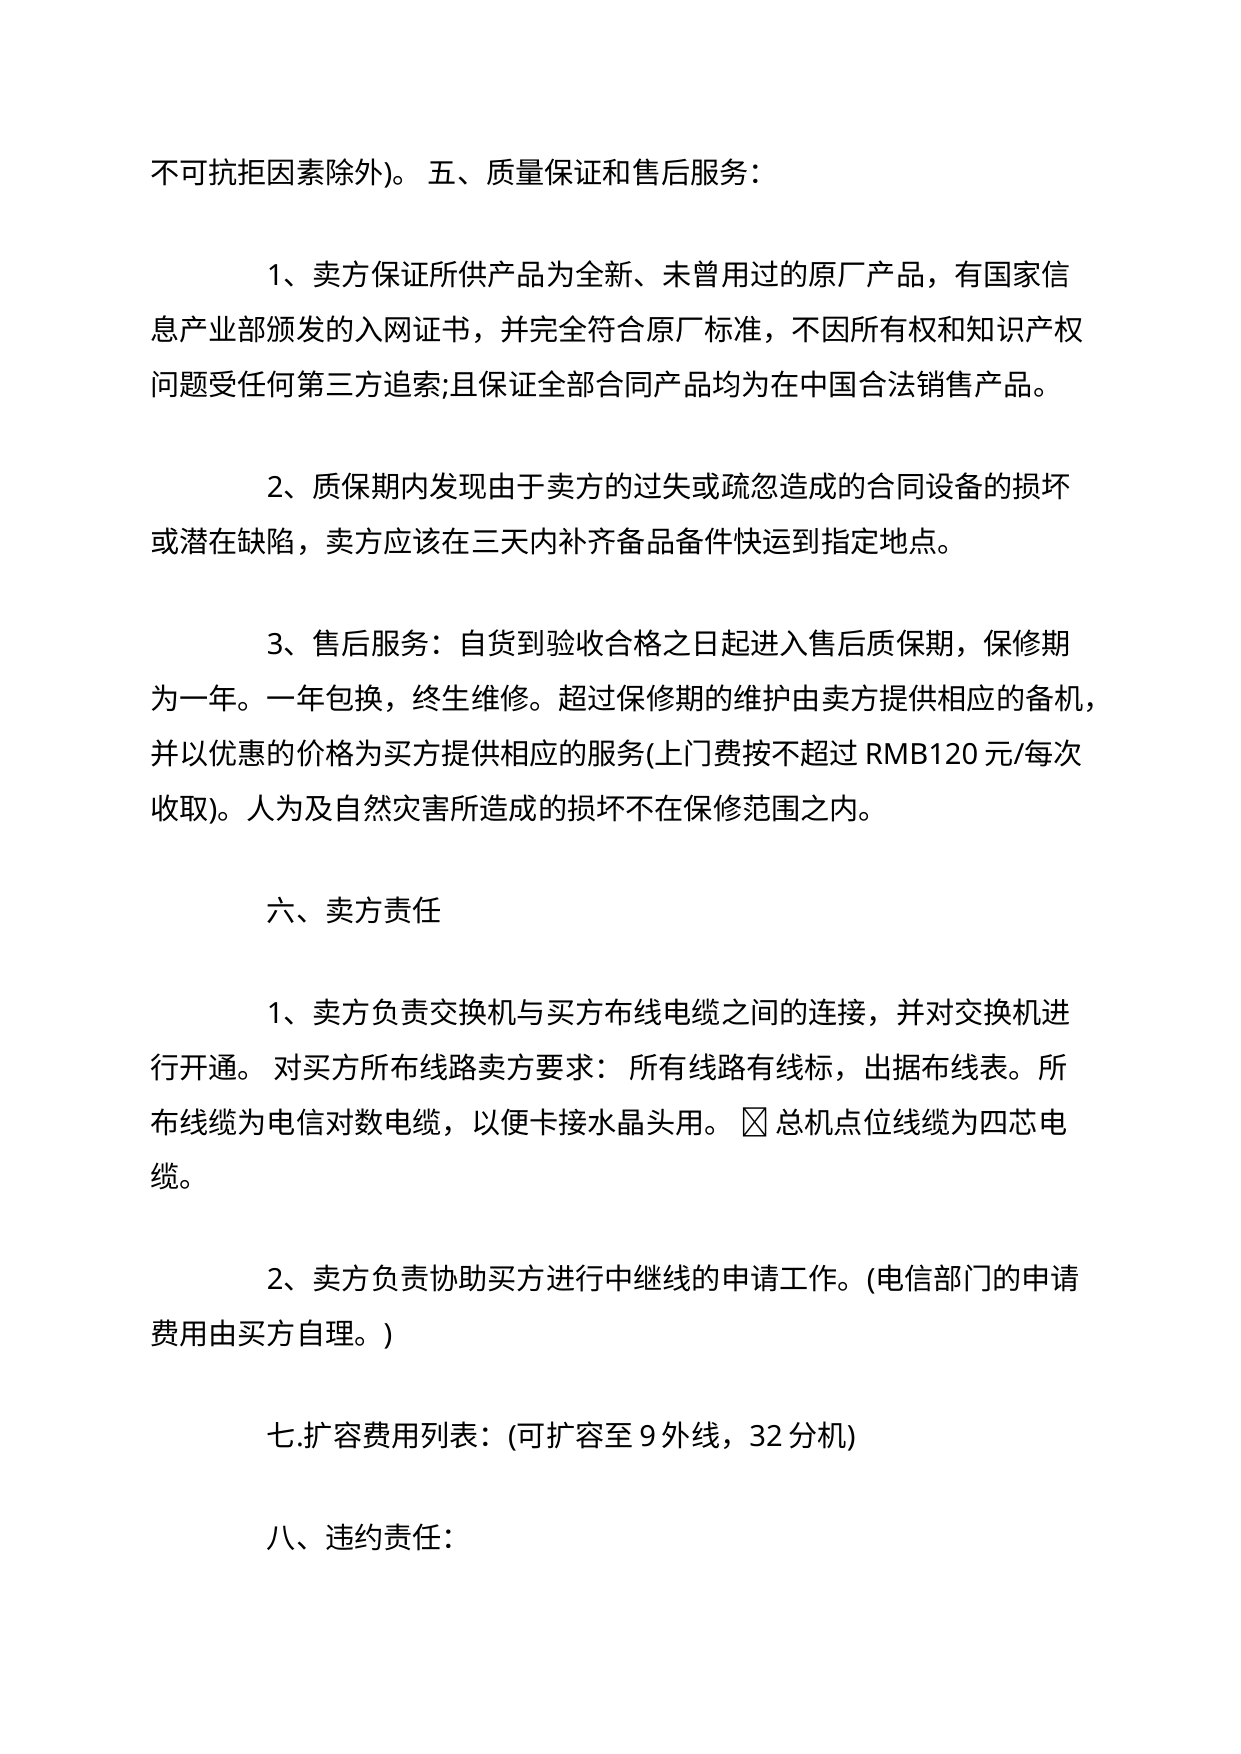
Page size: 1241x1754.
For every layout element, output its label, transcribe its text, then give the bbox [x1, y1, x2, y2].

text 七.扩容费用列表：(可扩容至9外线，32分机) [150, 1413, 1090, 1455]
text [150, 150, 1090, 192]
text 1、卖方负责交换机与买方布线电缆之间的连接，并对交换机进行开通。 对买方所布线路卖方要求： 所有线路有线标，出据布线表。所布线缆为电信对数电缆，以便卡接水晶头用。  总机点位线缆为四芯电缆。 [150, 989, 1090, 1196]
text 2、卖方负责协助买方进行中继线的申请工作。(电信部门的申请费用由买方自理。) [150, 1256, 1090, 1353]
text 1、卖方保证所供产品为全新、未曾用过的原厂产品，有国家信息产业部颁发的入网证书，并完全符合原厂标准，不因所有权和知识产权问题受任何第三方追索;且保证全部合同产品均为在中国合法销售产品。 [150, 252, 1090, 404]
text 3、售后服务：自货到验收合格之日起进入售后质保期，保修期为一年。一年包换，终生维修。超过保修期的维护由卖方提供相应的备机，并以优惠的价格为买方提供相应的服务(上门费按不超过RMB120元/每次收取)。人为及自然灾害所造成的损坏不在保修范围之内。 [150, 621, 1090, 828]
text 八、违约责任： [150, 1515, 1090, 1557]
text 2、质保期内发现由于卖方的过失或疏忽造成的合同设备的损坏或潜在缺陷，卖方应该在三天内补齐备品备件快运到指定地点。 [150, 464, 1090, 561]
text 六、卖方责任 [150, 887, 1090, 930]
